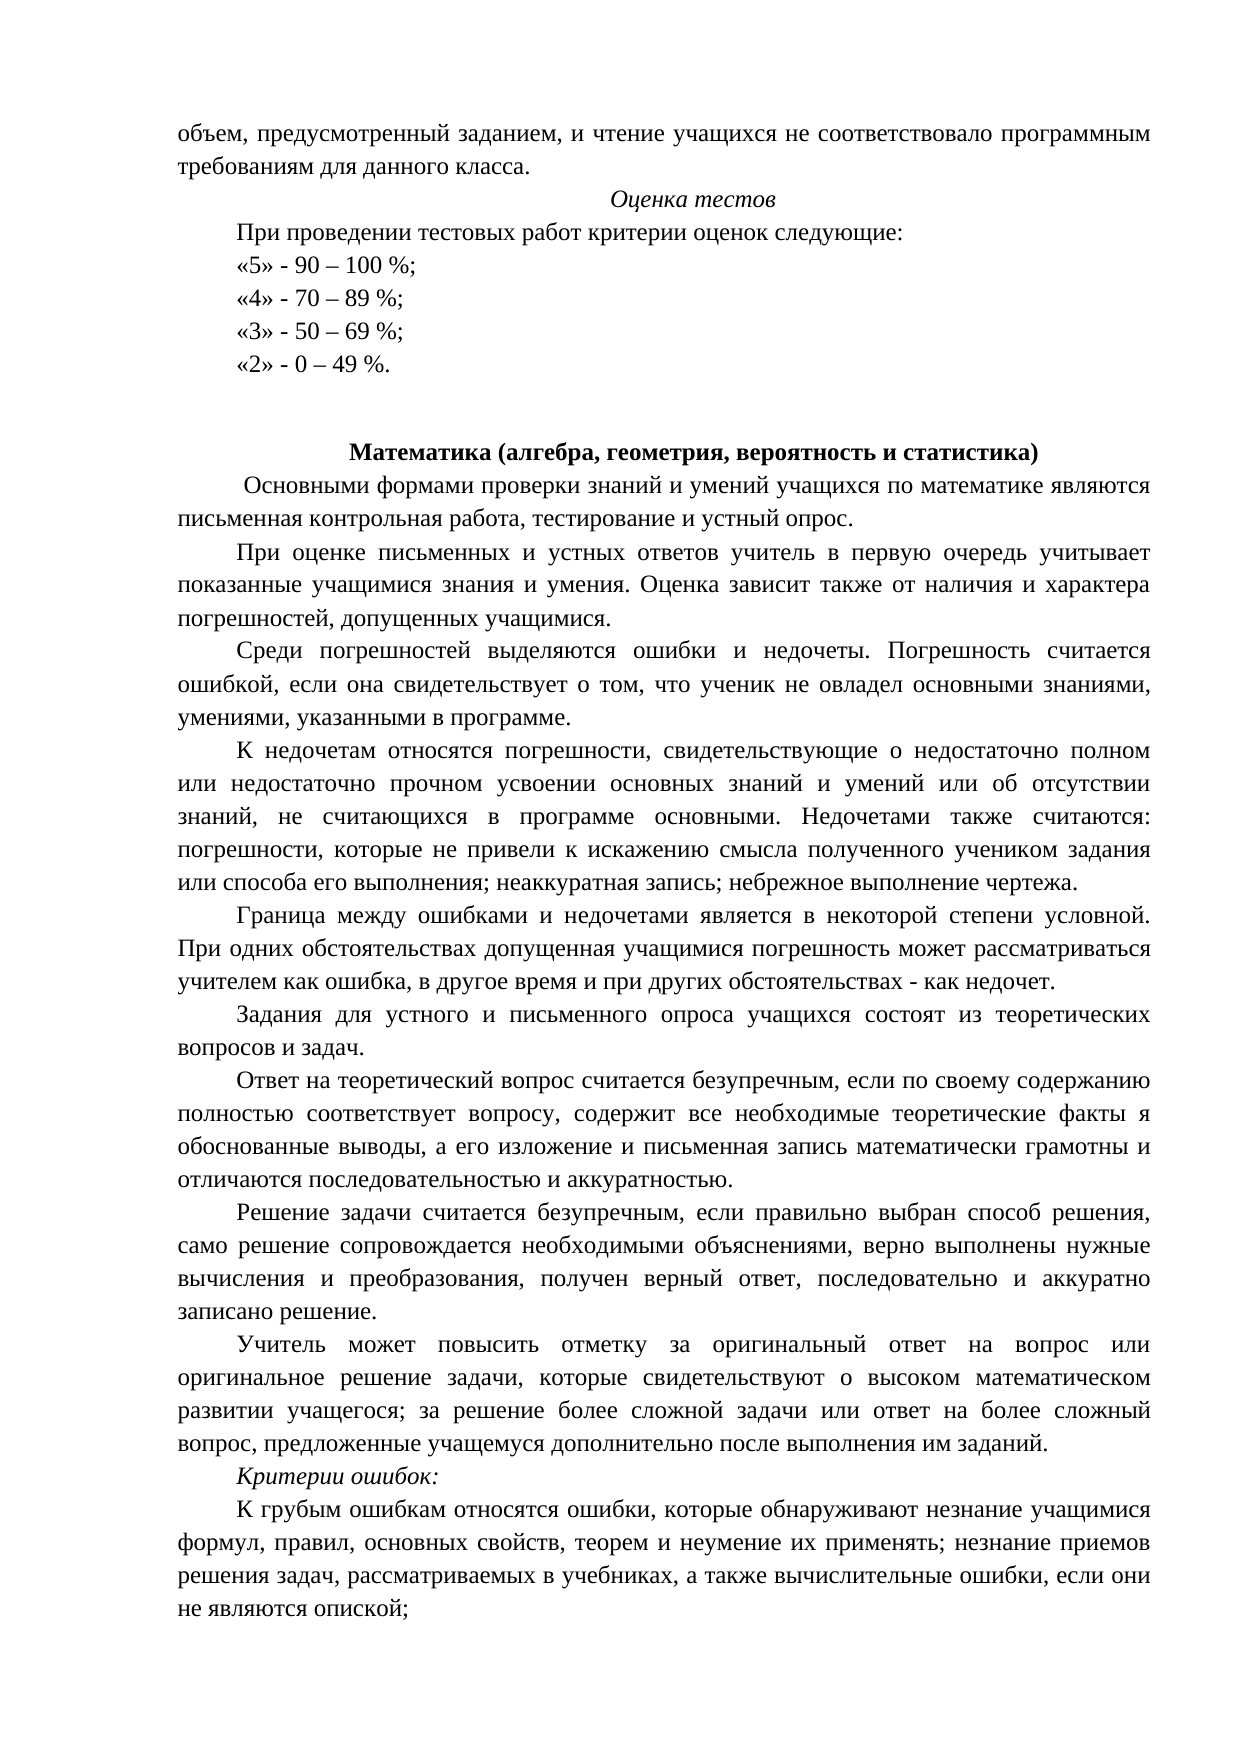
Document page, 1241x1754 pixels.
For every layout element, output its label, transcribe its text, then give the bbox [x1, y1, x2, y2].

text Ответ на теоретический вопрос считается безупречным, если по своему содержанию полностью соответствует вопросу, содержит все необходимые теоретические факты я обоснованные выводы, а его изложение и письменная запись математически грамотны и отличаются последовательностью и аккуратностью. [177, 1065, 1152, 1193]
text При оценке письменных и устных ответов учитель в первую очередь учитывает показанные учащимися знания и умения. Оценка зависит также от наличия и характера погрешностей, допущенных учащимися. [177, 537, 1152, 631]
text Критерии ошибок: [177, 1461, 1152, 1490]
text «4» - 70 – 89 %; [177, 283, 1152, 312]
text Основными формами проверки знаний и умений учащихся по математике являются письменная контрольная работа, тестирование и устный опрос. [177, 471, 1152, 532]
text «2» - 0 – 49 %. [177, 349, 1152, 378]
text Задания для устного и письменного опроса учащихся состоят из теоретических вопросов и задач. [177, 999, 1152, 1061]
text Решение задачи считается безупречным, если правильно выбран способ решения, само решение сопровождается необходимыми объяснениями, верно выполнены нужные вычисления и преобразования, получен верный ответ, последовательно и аккуратно записано решение. [177, 1197, 1152, 1325]
text «3» - 50 – 69 %; [177, 316, 1152, 345]
text Среди погрешностей выделяются ошибки и недочеты. Погрешность считается ошибкой, если она свидетельствует о том, что ученик не овладел основными знаниями, умениями, указанными в программе. [177, 636, 1152, 730]
text При проведении тестовых работ критерии оценок следующие: [177, 217, 1152, 246]
text Оценка тестов [177, 184, 1152, 213]
text Математика (алгебра, геометрия, вероятность и статистика) [177, 437, 1152, 466]
text Граница между ошибками и недочетами является в некоторой степени условной. При одних обстоятельствах допущенная учащимися погрешность может рассматриваться учителем как ошибка, в другое время и при других обстоятельствах - как недочет. [177, 900, 1152, 994]
text «5» - 90 – 100 %; [177, 250, 1152, 279]
text К грубым ошибкам относятся ошибки, которые обнаруживают незнание учащимися формул, правил, основных свойств, теорем и неумение их применять; незнание приемов решения задач, рассматриваемых в учебниках, а также вычислительные ошибки, если они не являются опиской; [177, 1494, 1152, 1622]
text Учитель может повысить отметку за оригинальный ответ на вопрос или оригинальное решение задачи, которые свидетельствуют о высоком математическом развитии учащегося; за решение более сложной задачи или ответ на более сложный вопрос, предложенные учащемуся дополнительно после выполнения им заданий. [177, 1329, 1152, 1457]
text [177, 118, 1152, 180]
text К недочетам относятся погрешности, свидетельствующие о недостаточно полном или недостаточно прочном усвоении основных знаний и умений или об отсутствии знаний, не считающихся в программе основными. Недочетами также считаются: погрешности, которые не привели к искажению смысла полученного учеником задания или способа его выполнения; неаккуратная запись; небрежное выполнение чертежа. [177, 735, 1152, 896]
